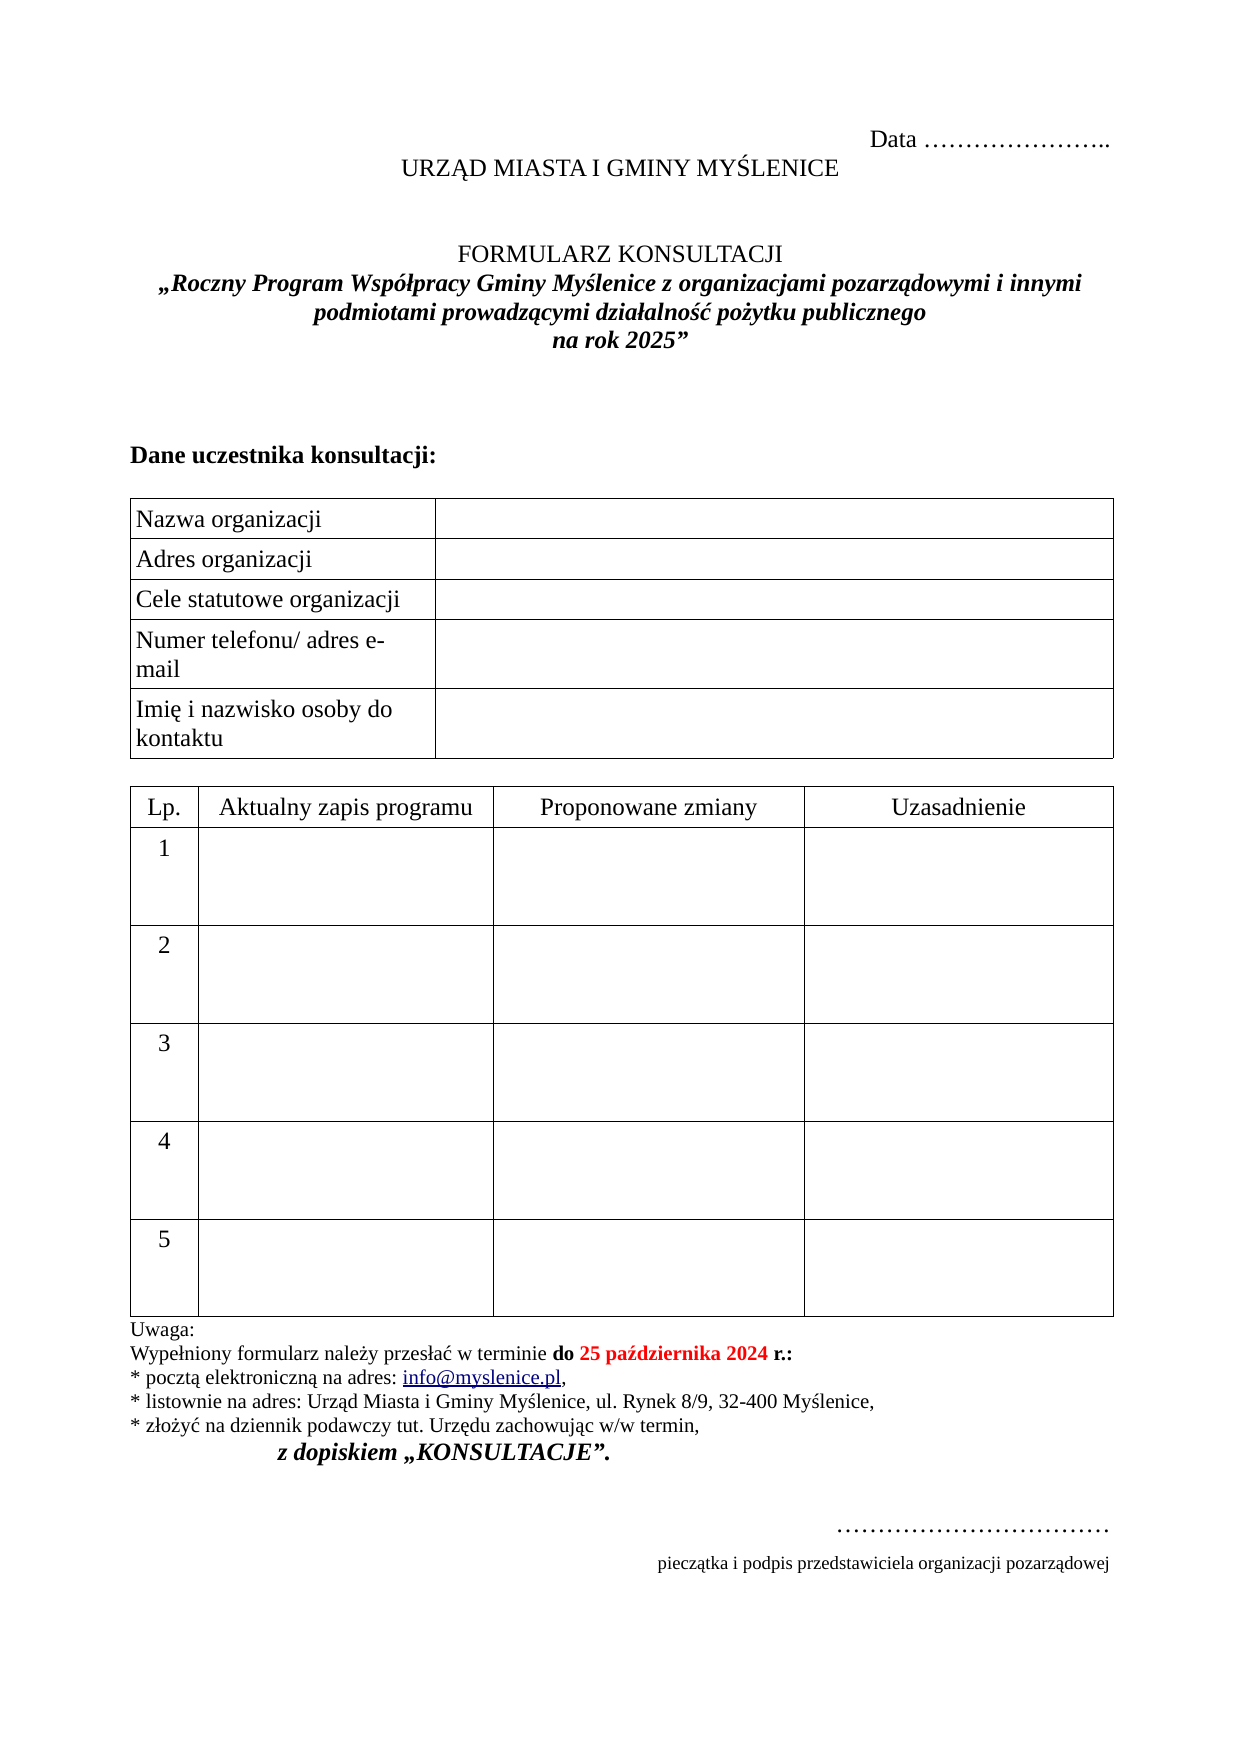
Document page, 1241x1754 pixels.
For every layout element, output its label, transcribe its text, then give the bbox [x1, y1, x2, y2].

text na rok 2025” [130, 325, 1110, 354]
text „Roczny Program Współpracy Gminy Myślenice z organizacjami pozarządowymi i innymi podmiotami prowadzącymi działalność pożytku publicznego [130, 268, 1110, 325]
table_cell [805, 1024, 1113, 1121]
text z dopiskiem „KONSULTACJE”. [130, 1437, 1110, 1466]
table_header Nazwa organizacji [131, 499, 435, 538]
text Data ………………….. [130, 124, 1110, 153]
table_cell [494, 926, 804, 1023]
table_cell [805, 926, 1113, 1023]
table_cell [436, 539, 1113, 579]
table_cell [805, 828, 1113, 925]
table_cell [494, 828, 804, 925]
text Dane uczestnika konsultacji: [130, 440, 1110, 469]
text * listownie na adres: Urząd Miasta i Gminy Myślenice, ul. Rynek 8/9, 32-400 Myślenice, [130, 1389, 1110, 1413]
table_cell 1 [131, 828, 198, 925]
text URZĄD MIASTA I GMINY MYŚLENICE [130, 153, 1110, 182]
table_header Uzasadnienie [805, 787, 1113, 827]
table_cell [199, 828, 493, 925]
table_cell [199, 926, 493, 1023]
table_cell [199, 1024, 493, 1121]
table_cell [199, 1220, 493, 1316]
table_header Lp. [131, 787, 198, 827]
table_cell [494, 1220, 804, 1316]
table_cell 4 [131, 1122, 198, 1218]
text Wypełniony formularz należy przesłać w terminie do 25 października 2024 r.: [130, 1341, 1110, 1365]
text …………………………… [130, 1509, 1110, 1537]
table_cell Adres organizacji [131, 539, 435, 579]
table_cell Cele statutowe organizacji [131, 580, 435, 619]
table_cell Imię i nazwisko osoby do kontaktu [131, 689, 435, 757]
table_cell 3 [131, 1024, 198, 1121]
text * pocztą elektroniczną na adres: info@myslenice.pl, [130, 1365, 1110, 1389]
table_header Aktualny zapis programu [199, 787, 493, 827]
text pieczątka i podpis przedstawiciela organizacji pozarządowej [130, 1552, 1110, 1573]
text FORMULARZ KONSULTACJI [130, 239, 1110, 268]
text Uwaga: [130, 1317, 1110, 1341]
table_header Proponowane zmiany [494, 787, 804, 827]
table_cell [436, 689, 1113, 757]
table_cell [199, 1122, 493, 1218]
table_header [436, 499, 1113, 538]
table_cell [805, 1220, 1113, 1316]
table_cell [436, 580, 1113, 619]
table_cell [805, 1122, 1113, 1218]
table_cell [494, 1024, 804, 1121]
table_cell 5 [131, 1220, 198, 1316]
table_cell [494, 1122, 804, 1218]
table_cell Numer telefonu/ adres e-mail [131, 620, 435, 688]
table_cell [436, 620, 1113, 688]
table_cell 2 [131, 926, 198, 1023]
text * złożyć na dziennik podawczy tut. Urzędu zachowując w/w termin, [130, 1413, 1110, 1437]
